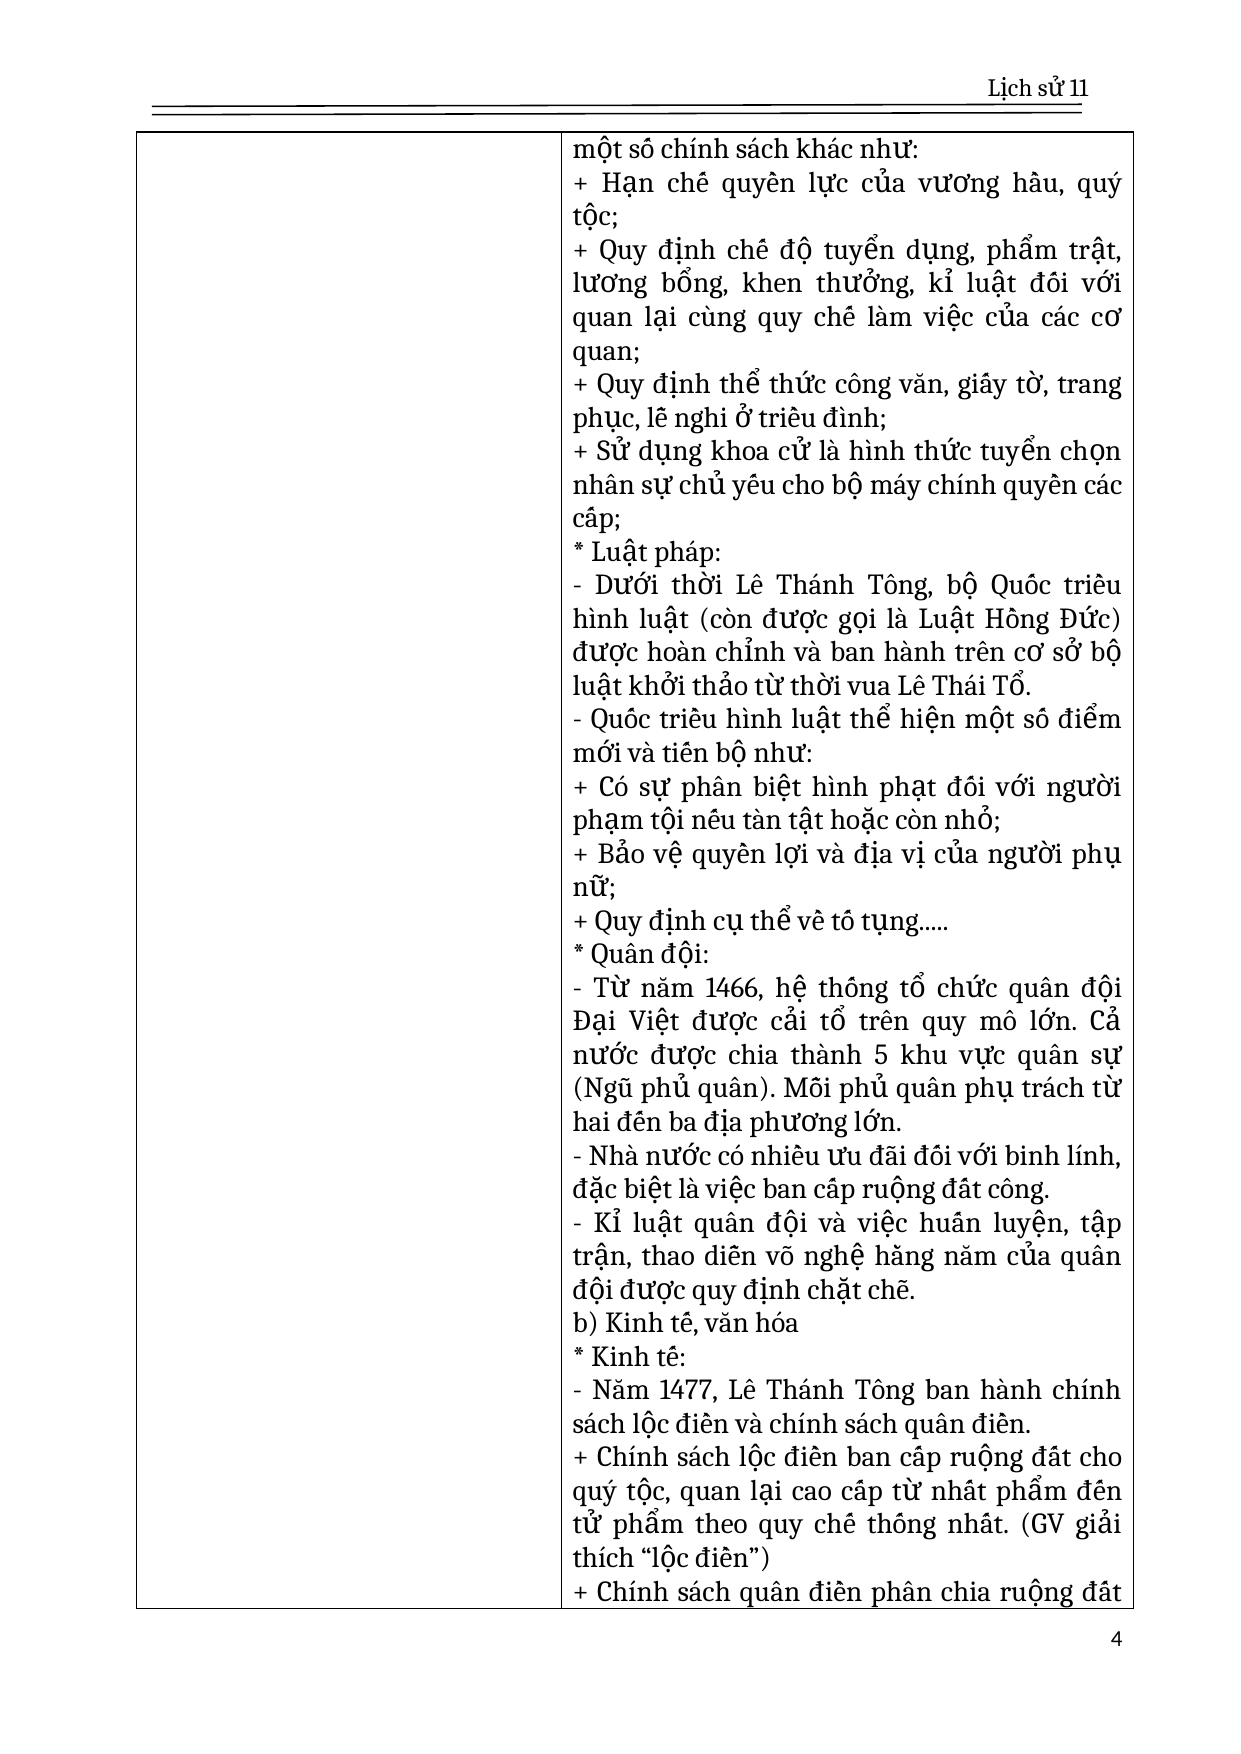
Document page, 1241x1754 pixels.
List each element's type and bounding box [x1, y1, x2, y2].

table_cell [562, 133, 1133, 1608]
table_cell [137, 133, 561, 1608]
